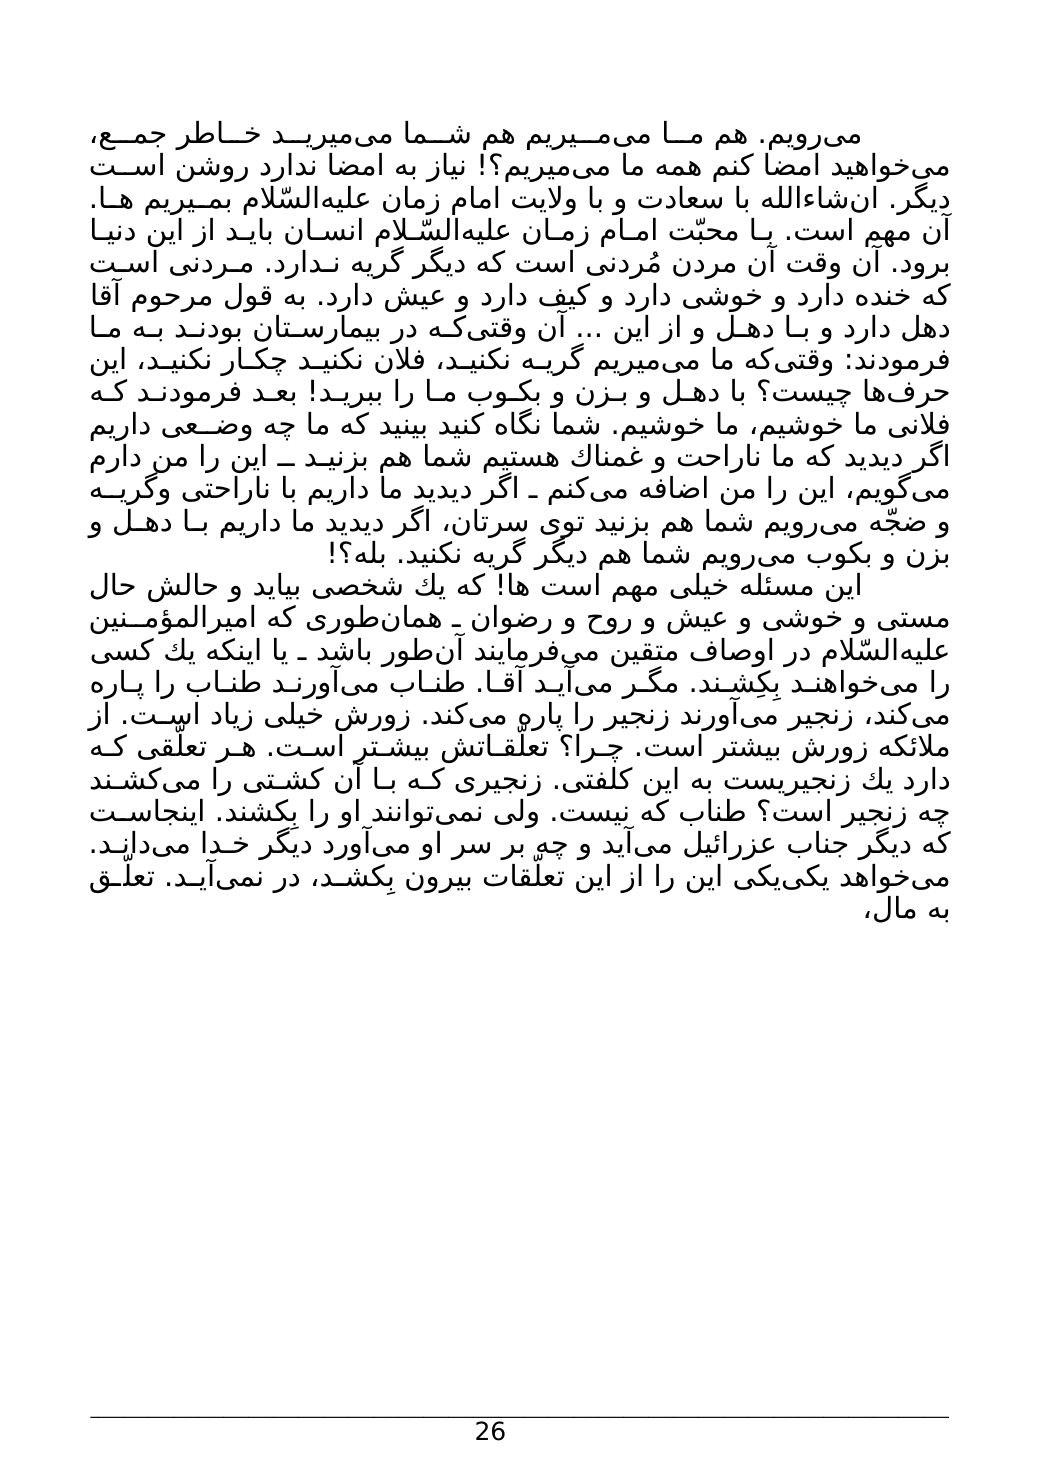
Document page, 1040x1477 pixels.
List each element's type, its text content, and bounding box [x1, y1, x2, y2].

text مى‌رویم. هم ما مى‌میریم هم شما مى‌میرید خاطر جمع، مى‌خواهید امضا كنم همه ما مى‌میریم؟! نیاز به امضا ندارد روشن است دیگر. ان‌شاءالله با سعادت و با ولایت امام زمان علیه‌السّلام بمیریم ها. آن مهم است. با محبّت امام زمان علیه‌السّلام انسان باید از این دنیا برود. آن وقت آن مردن مُردنى است كه دیگر گریه ندارد. مردنى است كه خنده دارد و خوشى دارد و كیف دارد و عیش دارد. به قول مرحوم آقا دهل دارد و با دهل و از این ... آن وقتى‌كه در بیمارستان بودند به ما فرمودند: وقتى‌كه ما مى‌میریم گریه نكنید، فلان نكنید چكار نكنید، این حرف‌ها چیست؟ با دهل و بزن و بكوب ما را ببرید! بعد فرمودند كه فلانى ما خوشیم، ما خوشیم. شما نگاه كنید بینید كه ما چه وضعى داریم اگر دیدید كه ما ناراحت و غمناك هستیم شما هم بزنید ـ این را من دارم مى‌گویم، این را من اضافه مى‌كنم ـ اگر دیدید ما داریم با ناراحتى وگریه و ضجّه مى‌رویم شما هم بزنید توى سرتان، اگر دیدید ما داریم با دهل و بزن و بكوب مى‌رویم شما هم دیگر گریه نكنید. بله؟! [89, 118, 951, 570]
text این مسئله خیلى مهم است ها! كه یك شخصى بیاید و حالش حال مستى و خوشى و عیش و روح و رضوان ـ همان‌طورى كه امیرالمؤمنین علیه‌السّلام در اوصاف متقین مى‌فرمایند آن‌طور باشد ـ یا اینكه یك كسى را مى‌خواهند بِكِشند. مگر مى‌آید آقا. طناب مى‌آورند طناب را پاره مى‌كند، زنجیر مى‌آورند زنجیر را پاره مى‌كند. زورش خیلى زیاد است. از ملائكه زورش بیشتر است. چرا؟ تعلّقاتش بیشتر است. هر تعلّقى كه دارد یك زنجیریست به این كلفتى. زنجیرى كه با آن كشتى را مى‌كشند چه زنجیر است؟ طناب كه نیست. ولى نمى‌توانند او را بِكشند. اینجاست كه دیگر جناب عزرائیل مى‌آید و چه بر سر او مى‌آورد دیگر خدا مى‌داند. مى‌خواهد یكى‌یكى این را از این تعلّقات بیرون بِكشد، در نمى‌آید. تعلّق به مال، [89, 570, 951, 925]
